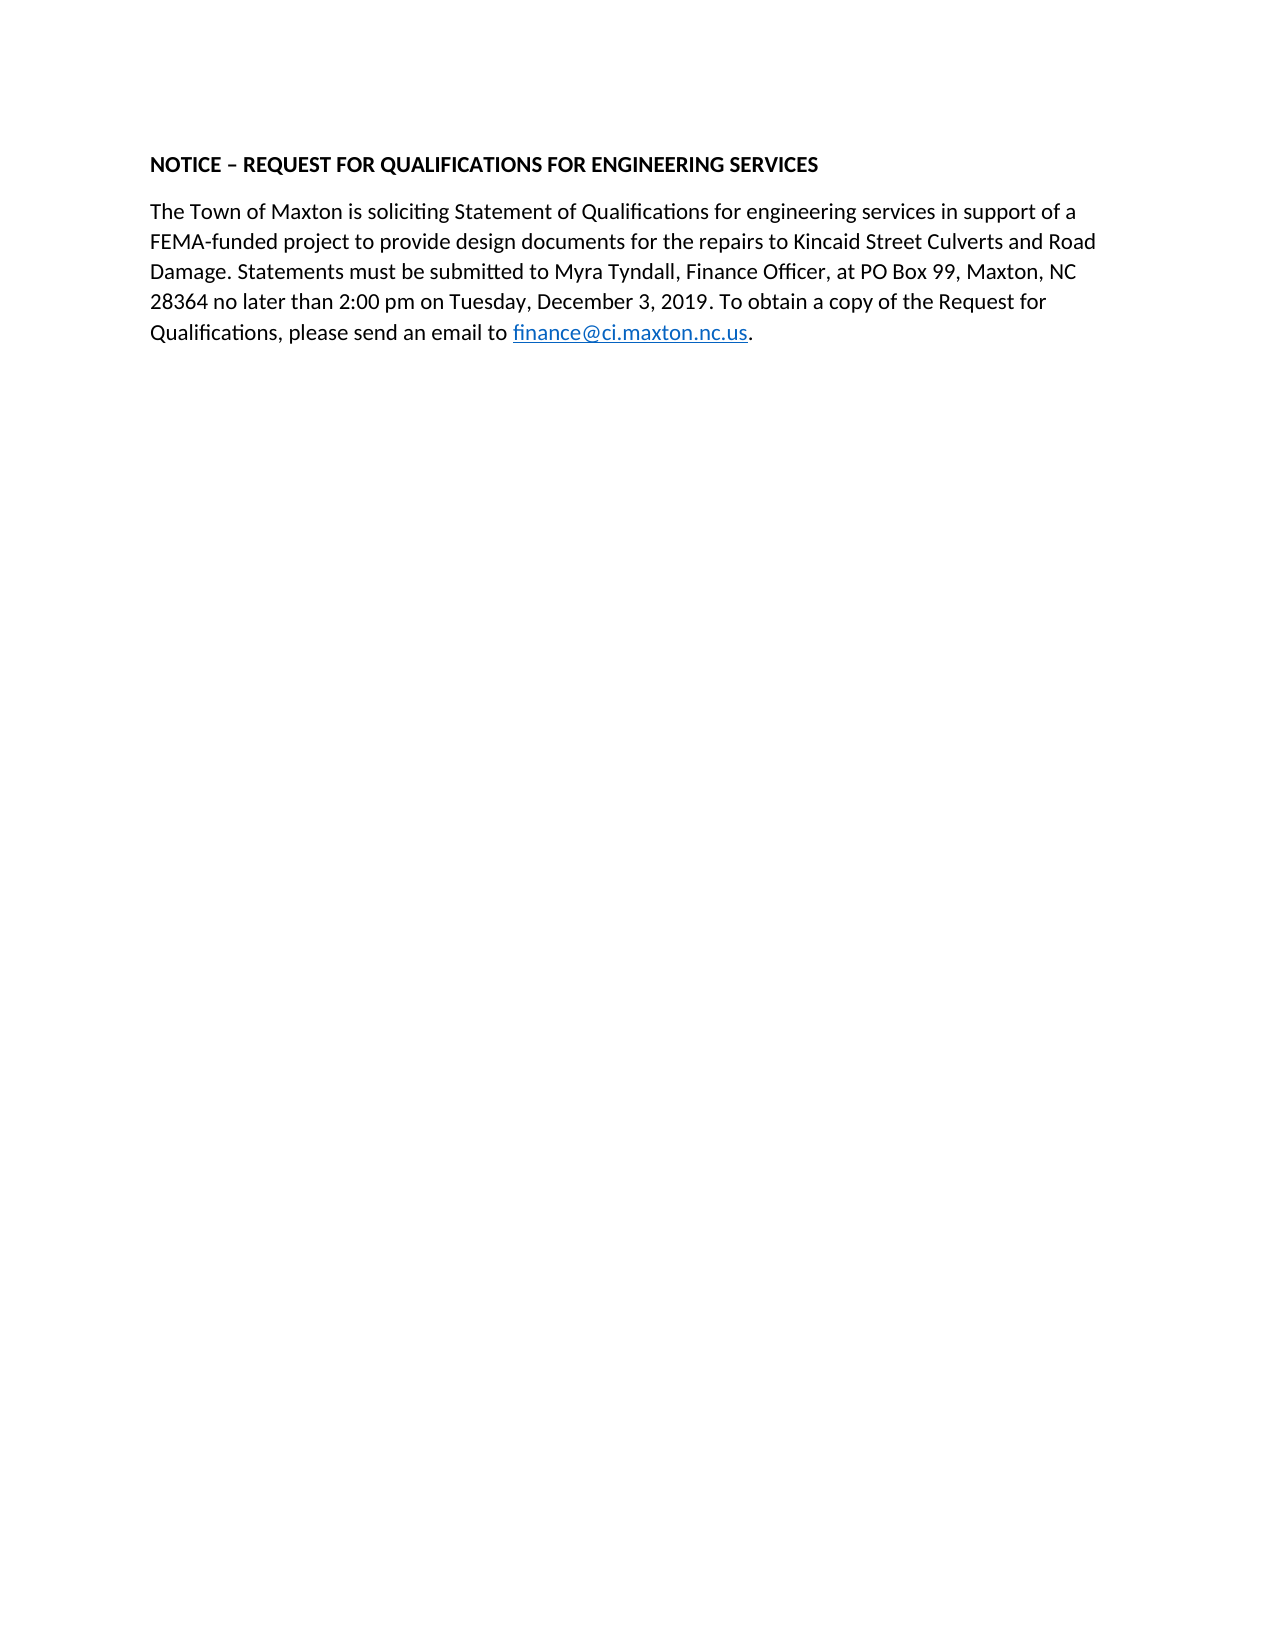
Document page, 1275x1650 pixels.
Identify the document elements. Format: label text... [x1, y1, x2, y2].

text NOTICE – REQUEST FOR QUALIFICATIONS FOR ENGINEERING SERVICES [150, 150, 1125, 178]
text The Town of Maxton is soliciting Statement of Qualifications for engineering services in support of a FEMA-funded project to provide design documents for the repairs to Kincaid Street Culverts and Road Damage. Statements must be submitted to Myra Tyndall, Finance Officer, at PO Box 99, Maxton, NC 28364 no later than 2:00 pm on Tuesday, December 3, 2019. To obtain a copy of the Request for Qualifications, please send an email to finance@ci.maxton.nc.us. [150, 197, 1125, 346]
